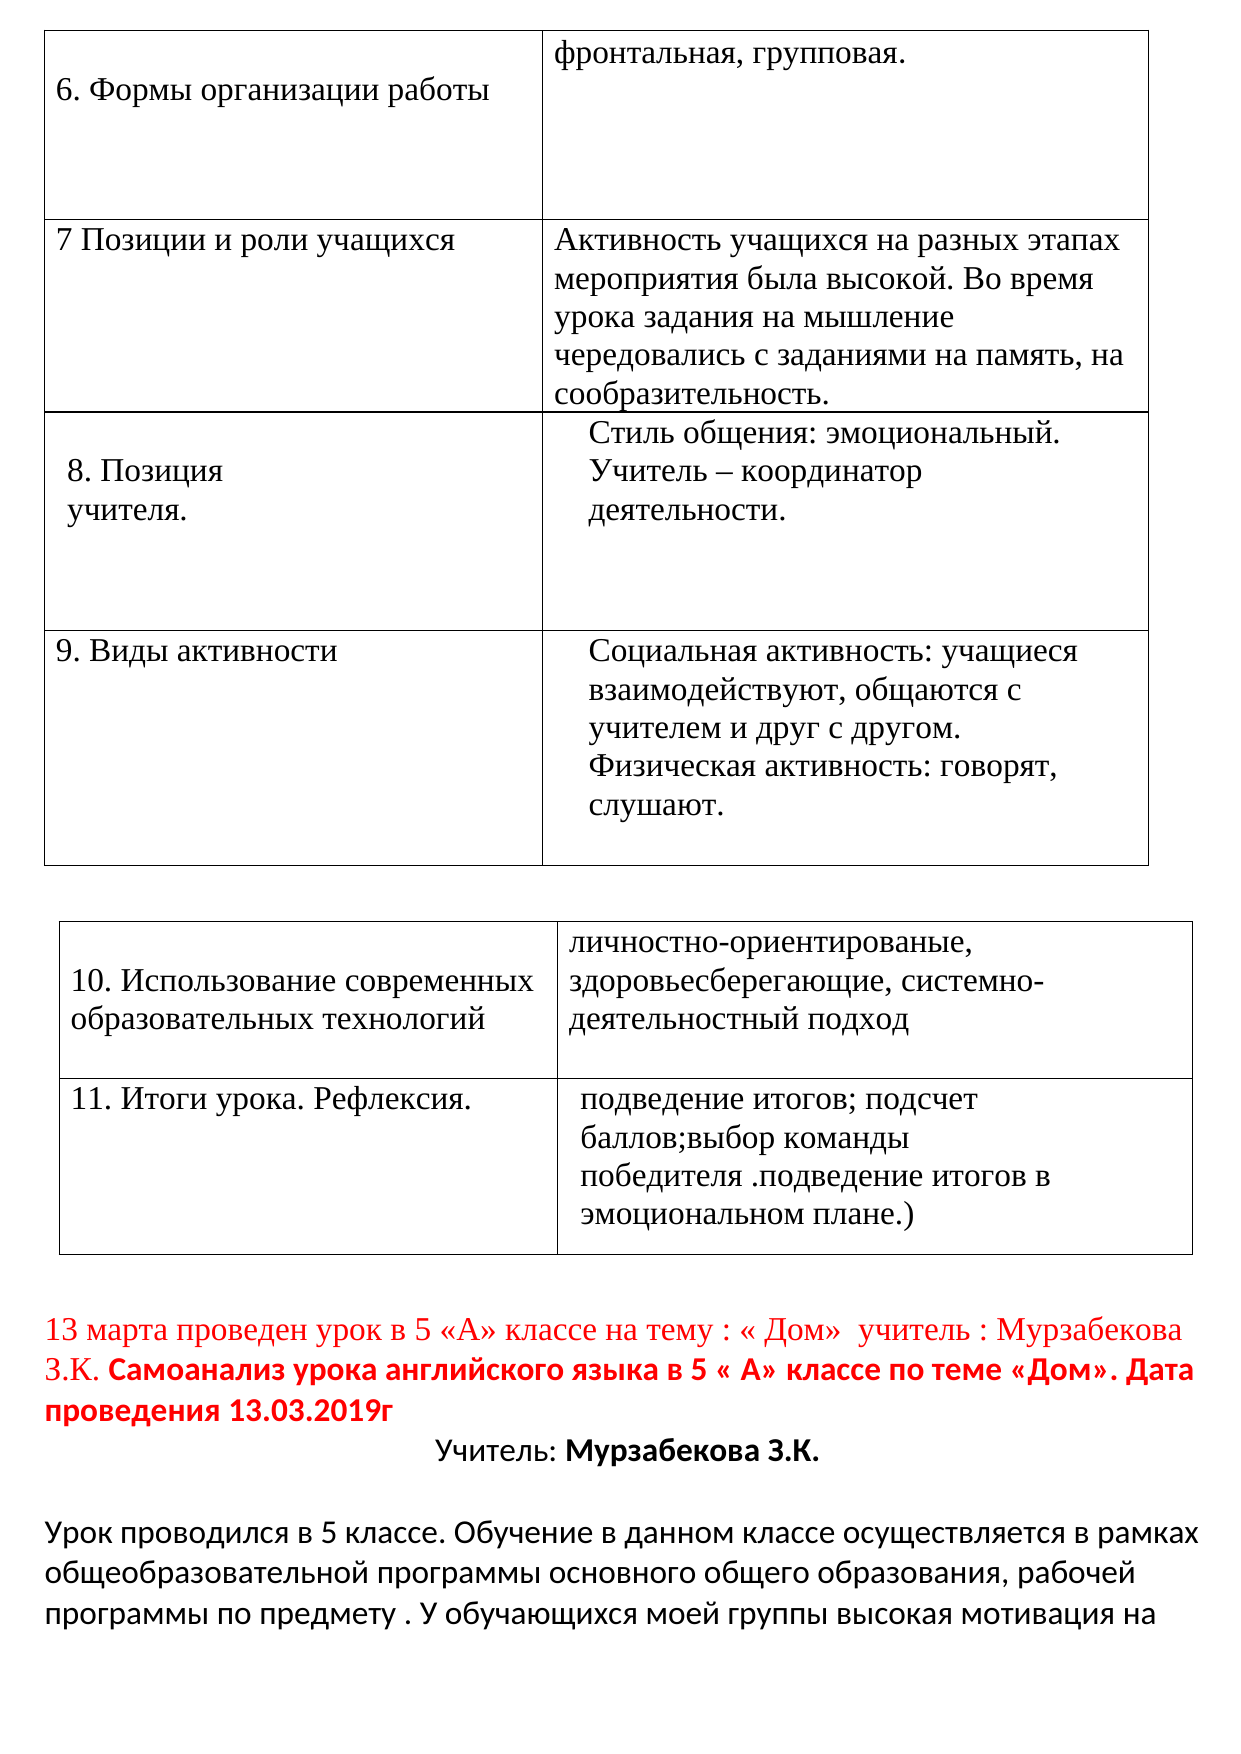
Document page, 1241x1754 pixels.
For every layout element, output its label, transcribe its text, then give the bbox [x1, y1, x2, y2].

table_cell 7 Позиции и роли учащихся [45, 220, 542, 411]
table_cell Активность учащихся на разных этапах мероприятия была высокой. Во время урока задания на мышление чередовались с заданиями на память, на сообразительность. [830, 220, 1148, 411]
text 13 марта проведен урок в 5 «А» классе на тему : « Дом» учитель : Мурзабекова З.К. Самоанализ урока английского языка в 5 « А» классе по теме «Дом». Дата проведения 13.03.2019г [44, 1309, 1211, 1429]
table_header 10. Использование современных образовательных технологий [60, 922, 557, 1077]
table_cell фронтальная, групповая. [543, 31, 1148, 219]
table_cell 11. Итоги урока. Рефлексия. [60, 1079, 557, 1253]
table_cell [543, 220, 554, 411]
table_cell 6. Формы организации работы [45, 31, 542, 219]
table_cell [558, 1079, 1192, 1253]
table_cell [45, 413, 542, 629]
table_cell 9. Виды активности [45, 631, 542, 865]
table_cell [543, 413, 1148, 629]
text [44, 1511, 1211, 1633]
table_header личностно-ориентированые, здоровьесберегающие, системно-деятельностный подход [558, 922, 1192, 1077]
table_cell [543, 631, 1148, 865]
text Учитель: Мурзабекова З.К. [44, 1429, 1211, 1470]
